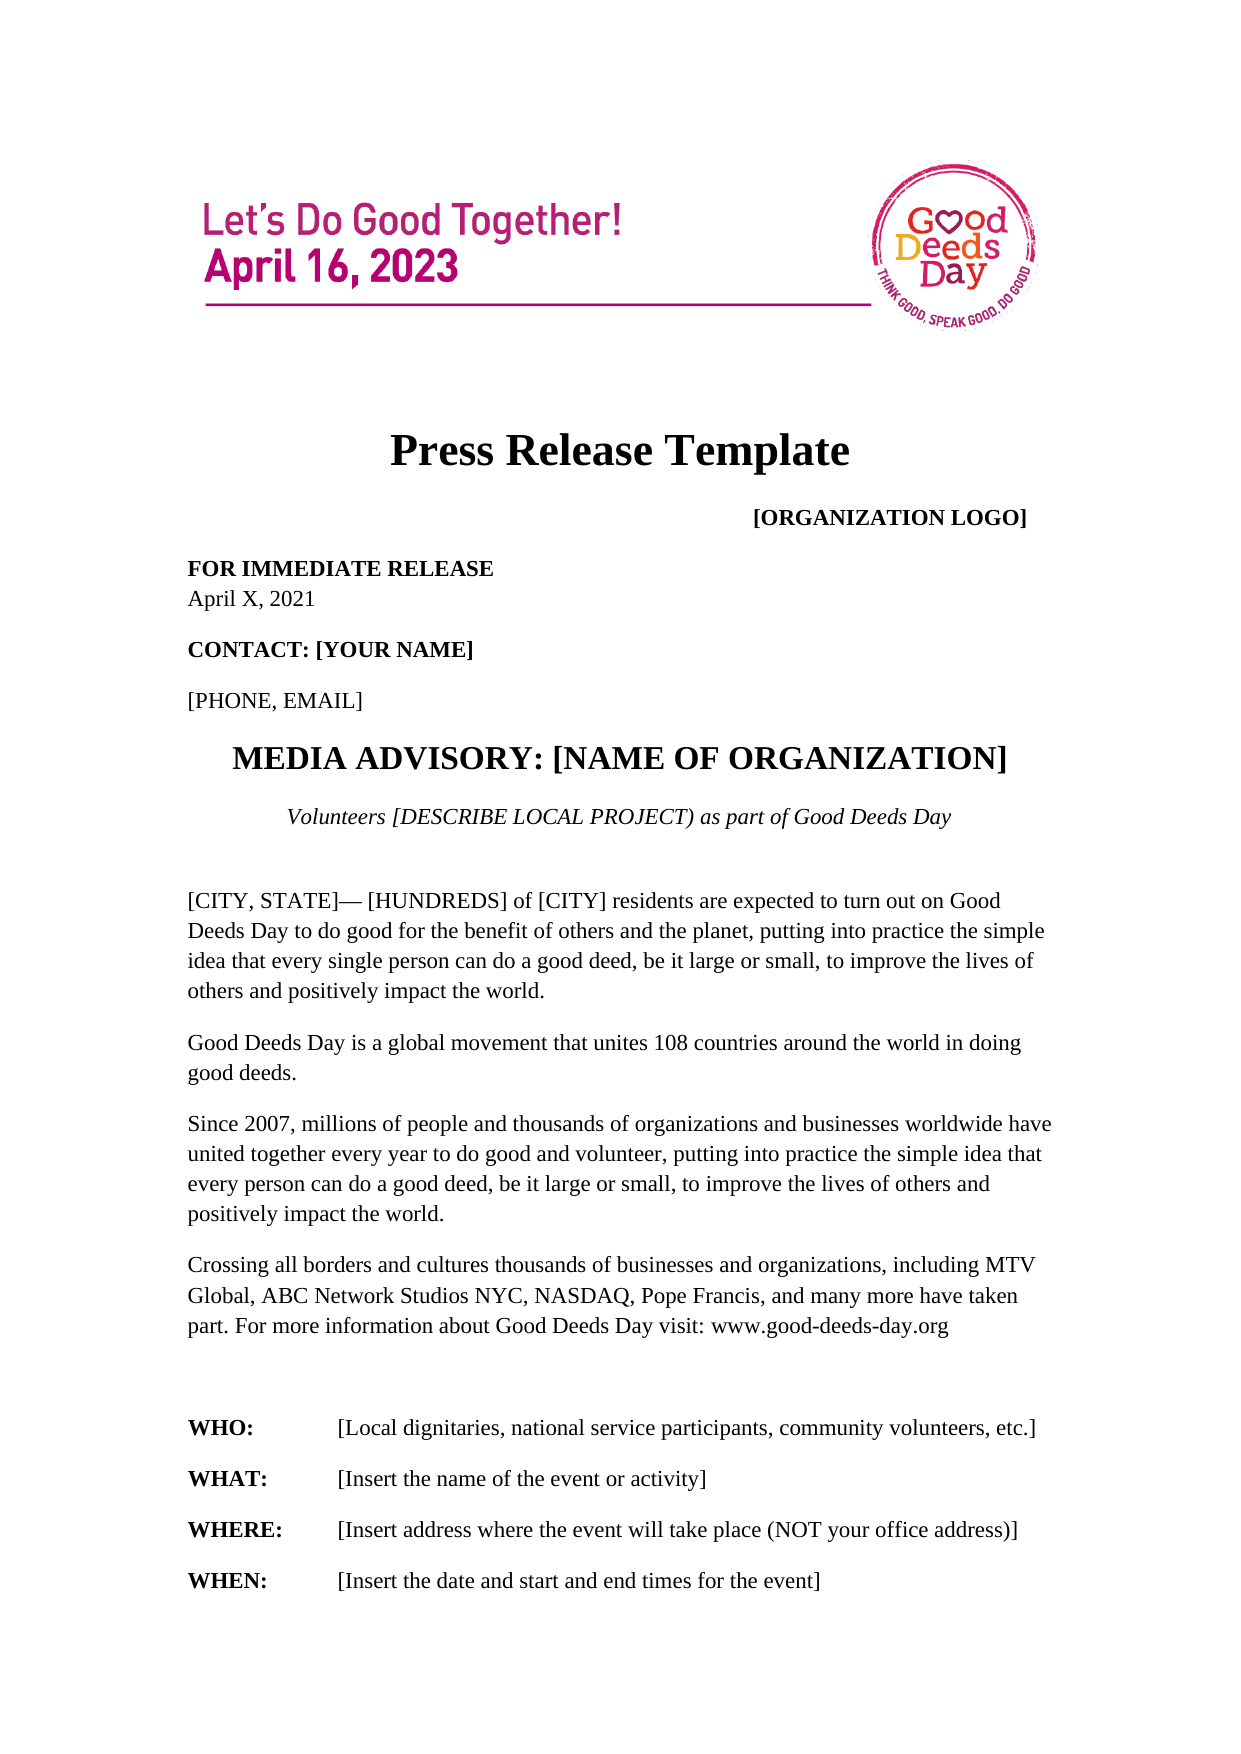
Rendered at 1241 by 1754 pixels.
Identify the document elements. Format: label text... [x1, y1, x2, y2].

text Crossing all borders and cultures thousands of businesses and organizations, including MTV Global, ABC Network Studios NYC, NASDAQ, Pope Francis, and many more have taken part. For more information about Good Deeds Day visit: www.good-deeds-day.org [187, 1251, 1053, 1338]
text [PHONE, EMAIL] [187, 687, 1053, 714]
text WHAT: [Insert the name of the event or activity] [188, 1465, 1053, 1491]
picture [187, 154, 1053, 337]
text MEDIA ADVISORY: [NAME OF ORGANIZATION] [187, 738, 1053, 777]
text Good Deeds Day is a global movement that unites 108 countries around the world in doing good deeds. [187, 1028, 1053, 1085]
text FOR IMMEDIATE RELEASE April X, 2021 [187, 555, 1053, 612]
text WHERE: [Insert address where the event will take place (NOT your office address)] [187, 1516, 1053, 1542]
text Since 2007, millions of people and thousands of organizations and businesses worldwide have united together every year to do good and volunteer, putting into practice the simple idea that every person can do a good deed, be it large or small, to improve the lives of others and positively impact the world. [187, 1110, 1053, 1227]
text CONTACT: [YOUR NAME] [187, 636, 1053, 663]
text Press Release Template [187, 423, 1053, 475]
text WHEN: [Insert the date and start and end times for the event] [187, 1567, 1053, 1593]
text WHO: [Local dignitaries, national service participants, community volunteers, etc.] [188, 1414, 1053, 1440]
text Volunteers [DESCRIBE LOCAL PROJECT) as part of Good Deeds Day [187, 803, 1053, 862]
text [CITY, STATE]— [HUNDREDS] of [CITY] residents are expected to turn out on Good Deeds Day to do good for the benefit of others and the planet, putting into practice the simple idea that every single person can do a good deed, be it large or small, to improve the lives of others and positively impact the world. [187, 887, 1053, 1004]
text [ORGANIZATION LOGO] [187, 504, 1053, 530]
